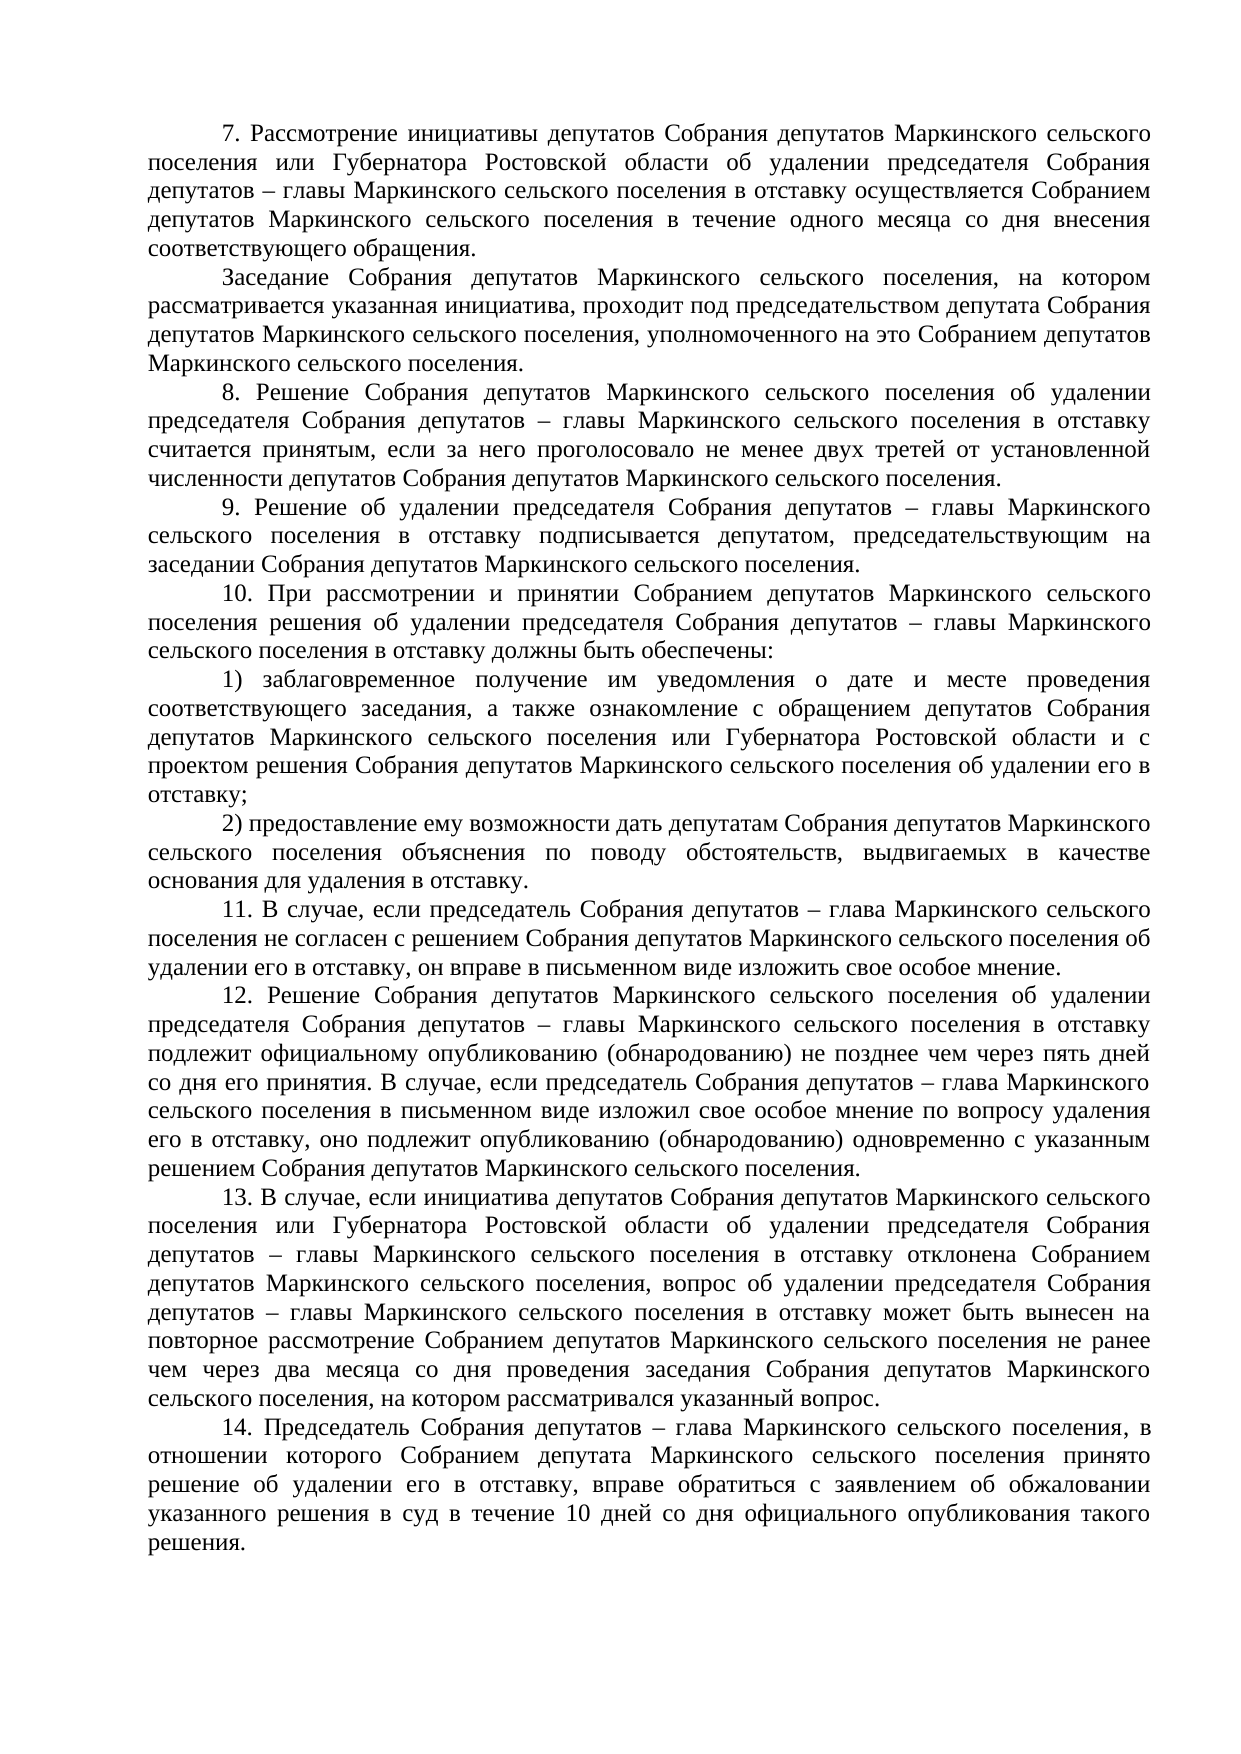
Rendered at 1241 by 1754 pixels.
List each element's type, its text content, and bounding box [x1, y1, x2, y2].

text Заседание Собрания депутатов Маркинского сельского поселения, на котором рассматривается указанная инициатива, проходит под председательством депутата Собрания депутатов Маркинского сельского поселения, уполномоченного на это Собранием депутатов Маркинского сельского поселения. [148, 262, 1152, 377]
text 12. Решение Собрания депутатов Маркинского сельского поселения об удалении председателя Собрания депутатов – главы Маркинского сельского поселения в отставку подлежит официальному опубликованию (обнародованию) не позднее чем через пять дней со дня его принятия. В случае, если председатель Собрания депутатов – глава Маркинского сельского поселения в письменном виде изложил свое особое мнение по вопросу удаления его в отставку, оно подлежит опубликованию (обнародованию) одновременно с указанным решением Собрания депутатов Маркинского сельского поселения. [148, 981, 1152, 1182]
text 7. Рассмотрение инициативы депутатов Собрания депутатов Маркинского сельского поселения или Губернатора Ростовской области об удалении председателя Собрания депутатов – главы Маркинского сельского поселения в отставку осуществляется Собранием депутатов Маркинского сельского поселения в течение одного месяца со дня внесения соответствующего обращения. [148, 118, 1152, 262]
text 2) предоставление ему возможности дать депутатам Собрания депутатов Маркинского сельского поселения объяснения по поводу обстоятельств, выдвигаемых в качестве основания для удаления в отставку. [148, 808, 1152, 894]
text 1) заблаговременное получение им уведомления о дате и месте проведения соответствующего заседания, а также ознакомление с обращением депутатов Собрания депутатов Маркинского сельского поселения или Губернатора Ростовской области и с проектом решения Собрания депутатов Маркинского сельского поселения об удалении его в отставку; [148, 664, 1152, 808]
text 13. В случае, если инициатива депутатов Собрания депутатов Маркинского сельского поселения или Губернатора Ростовской области об удалении председателя Собрания депутатов – главы Маркинского сельского поселения в отставку отклонена Собранием депутатов Маркинского сельского поселения, вопрос об удалении председателя Собрания депутатов – главы Маркинского сельского поселения в отставку может быть вынесен на повторное рассмотрение Собранием депутатов Маркинского сельского поселения не ранее чем через два месяца со дня проведения заседания Собрания депутатов Маркинского сельского поселения, на котором рассматривался указанный вопрос. [148, 1182, 1152, 1412]
text 9. Решение об удалении председателя Собрания депутатов – главы Маркинского сельского поселения в отставку подписывается депутатом, председательствующим на заседании Собрания депутатов Маркинского сельского поселения. [148, 492, 1152, 578]
text 11. В случае, если председатель Собрания депутатов – глава Маркинского сельского поселения не согласен с решением Собрания депутатов Маркинского сельского поселения об удалении его в отставку, он вправе в письменном виде изложить свое особое мнение. [148, 894, 1152, 981]
text 8. Решение Собрания депутатов Маркинского сельского поселения об удалении председателя Собрания депутатов – главы Маркинского сельского поселения в отставку считается принятым, если за него проголосовало не менее двух третей от установленной численности депутатов Собрания депутатов Маркинского сельского поселения. [148, 377, 1152, 492]
text 14. Председатель Собрания депутатов – глава Маркинского сельского поселения, в отношении которого Собранием депутата Маркинского сельского поселения принято решение об удалении его в отставку, вправе обратиться с заявлением об обжаловании указанного решения в суд в течение 10 дней со дня официального опубликования такого решения. [148, 1412, 1152, 1556]
text 10. При рассмотрении и принятии Собранием депутатов Маркинского сельского поселения решения об удалении председателя Собрания депутатов – главы Маркинского сельского поселения в отставку должны быть обеспечены: [148, 578, 1152, 664]
